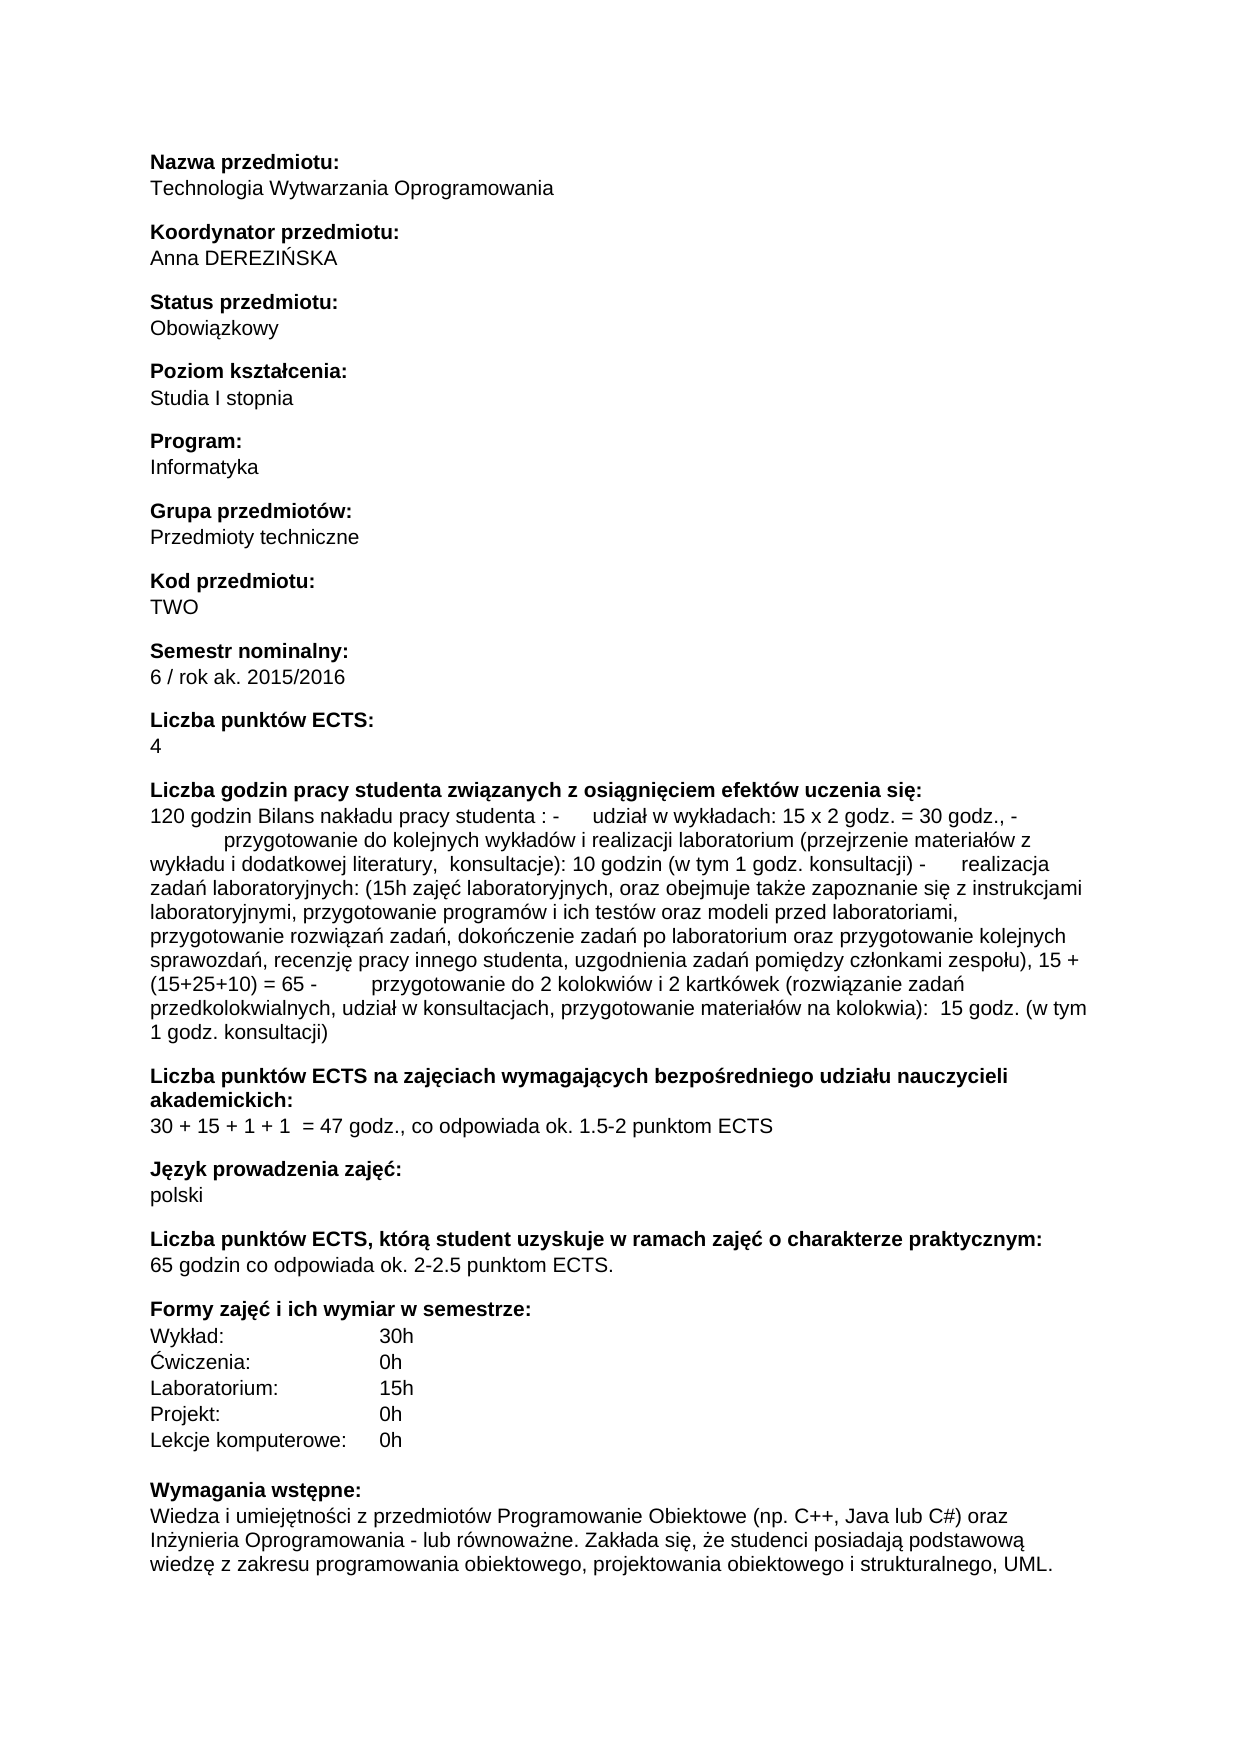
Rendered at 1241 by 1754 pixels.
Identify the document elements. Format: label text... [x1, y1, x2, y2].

table_cell Lekcje komputerowe: [140, 1428, 367, 1452]
table_cell 15h [369, 1374, 597, 1400]
text Wymagania wstępne: [150, 1478, 1090, 1502]
text Anna DEREZIŃSKA [150, 246, 1090, 270]
table_header 30h [369, 1323, 597, 1348]
text Obowiązkowy [150, 316, 1090, 339]
text Formy zajęć i ich wymiar w semestrze: [150, 1297, 1090, 1321]
text Koordynator przedmiotu: [150, 220, 1090, 244]
text 120 godzin Bilans nakładu pracy studenta : - udział w wykładach: 15 x 2 godz. = 30 godz., - przygotowanie do kolejnych wykładów i realizacji laboratorium (przejrzenie materiałów z wykładu i dodatkowej literatury, konsultacje): 10 godzin (w tym 1 godz. konsultacji) - realizacja zadań laboratoryjnych: (15h zajęć laboratoryjnych, oraz obejmuje także zapoznanie się z instrukcjami laboratoryjnymi, przygotowanie programów i ich testów oraz modeli przed laboratoriami, przygotowanie rozwiązań zadań, dokończenie zadań po laboratorium oraz przygotowanie kolejnych sprawozdań, recenzję pracy innego studenta, uzgodnienia zadań pomiędzy członkami zespołu), 15 + (15+25+10) = 65 - przygotowanie do 2 kolokwiów i 2 kartkówek (rozwiązanie zadań przedkolokwialnych, udział w konsultacjach, przygotowanie materiałów na kolokwia): 15 godz. (w tym 1 godz. konsultacji) [150, 804, 1090, 1044]
text TWO [150, 595, 1090, 619]
text Wiedza i umiejętności z przedmiotów Programowanie Obiektowe (np. C++, Java lub C#) oraz Inżynieria Oprogramowania - lub równoważne. Zakłada się, że studenci posiadają podstawową wiedzę z zakresu programowania obiektowego, projektowania obiektowego i strukturalnego, UML. [150, 1504, 1090, 1576]
text Informatyka [150, 455, 1090, 479]
text Kod przedmiotu: [150, 569, 1090, 593]
text 6 / rok ak. 2015/2016 [150, 664, 1090, 688]
text polski [150, 1183, 1090, 1207]
text Semestr nominalny: [150, 638, 1090, 662]
text Studia I stopnia [150, 385, 1090, 409]
table_cell 0h [369, 1426, 597, 1452]
table_cell 0h [369, 1400, 597, 1426]
table_cell Laboratorium: [140, 1376, 367, 1400]
table_cell Projekt: [140, 1402, 367, 1426]
table_cell 0h [369, 1348, 597, 1374]
text 30 + 15 + 1 + 1 = 47 godz., co odpowiada ok. 1.5-2 punktom ECTS [150, 1113, 1090, 1137]
table_cell Ćwiczenia: [140, 1350, 367, 1374]
text Liczba punktów ECTS: [150, 708, 1090, 732]
text Liczba punktów ECTS na zajęciach wymagających bezpośredniego udziału nauczycieli akademickich: [150, 1063, 1090, 1111]
table_header Wykład: [140, 1323, 368, 1348]
text 65 godzin co odpowiada ok. 2-2.5 punktom ECTS. [150, 1253, 1090, 1277]
text Status przedmiotu: [150, 289, 1090, 313]
text Język prowadzenia zajęć: [150, 1157, 1090, 1181]
text Przedmioty techniczne [150, 525, 1090, 549]
text Nazwa przedmiotu: [150, 150, 1090, 174]
text Liczba punktów ECTS, którą student uzyskuje w ramach zajęć o charakterze praktycznym: [150, 1227, 1090, 1251]
text Liczba godzin pracy studenta związanych z osiągnięciem efektów uczenia się: [150, 778, 1090, 802]
text Poziom kształcenia: [150, 359, 1090, 383]
text Technologia Wytwarzania Oprogramowania [150, 176, 1090, 200]
text Program: [150, 429, 1090, 453]
text 4 [150, 734, 1090, 758]
text Grupa przedmiotów: [150, 499, 1090, 523]
